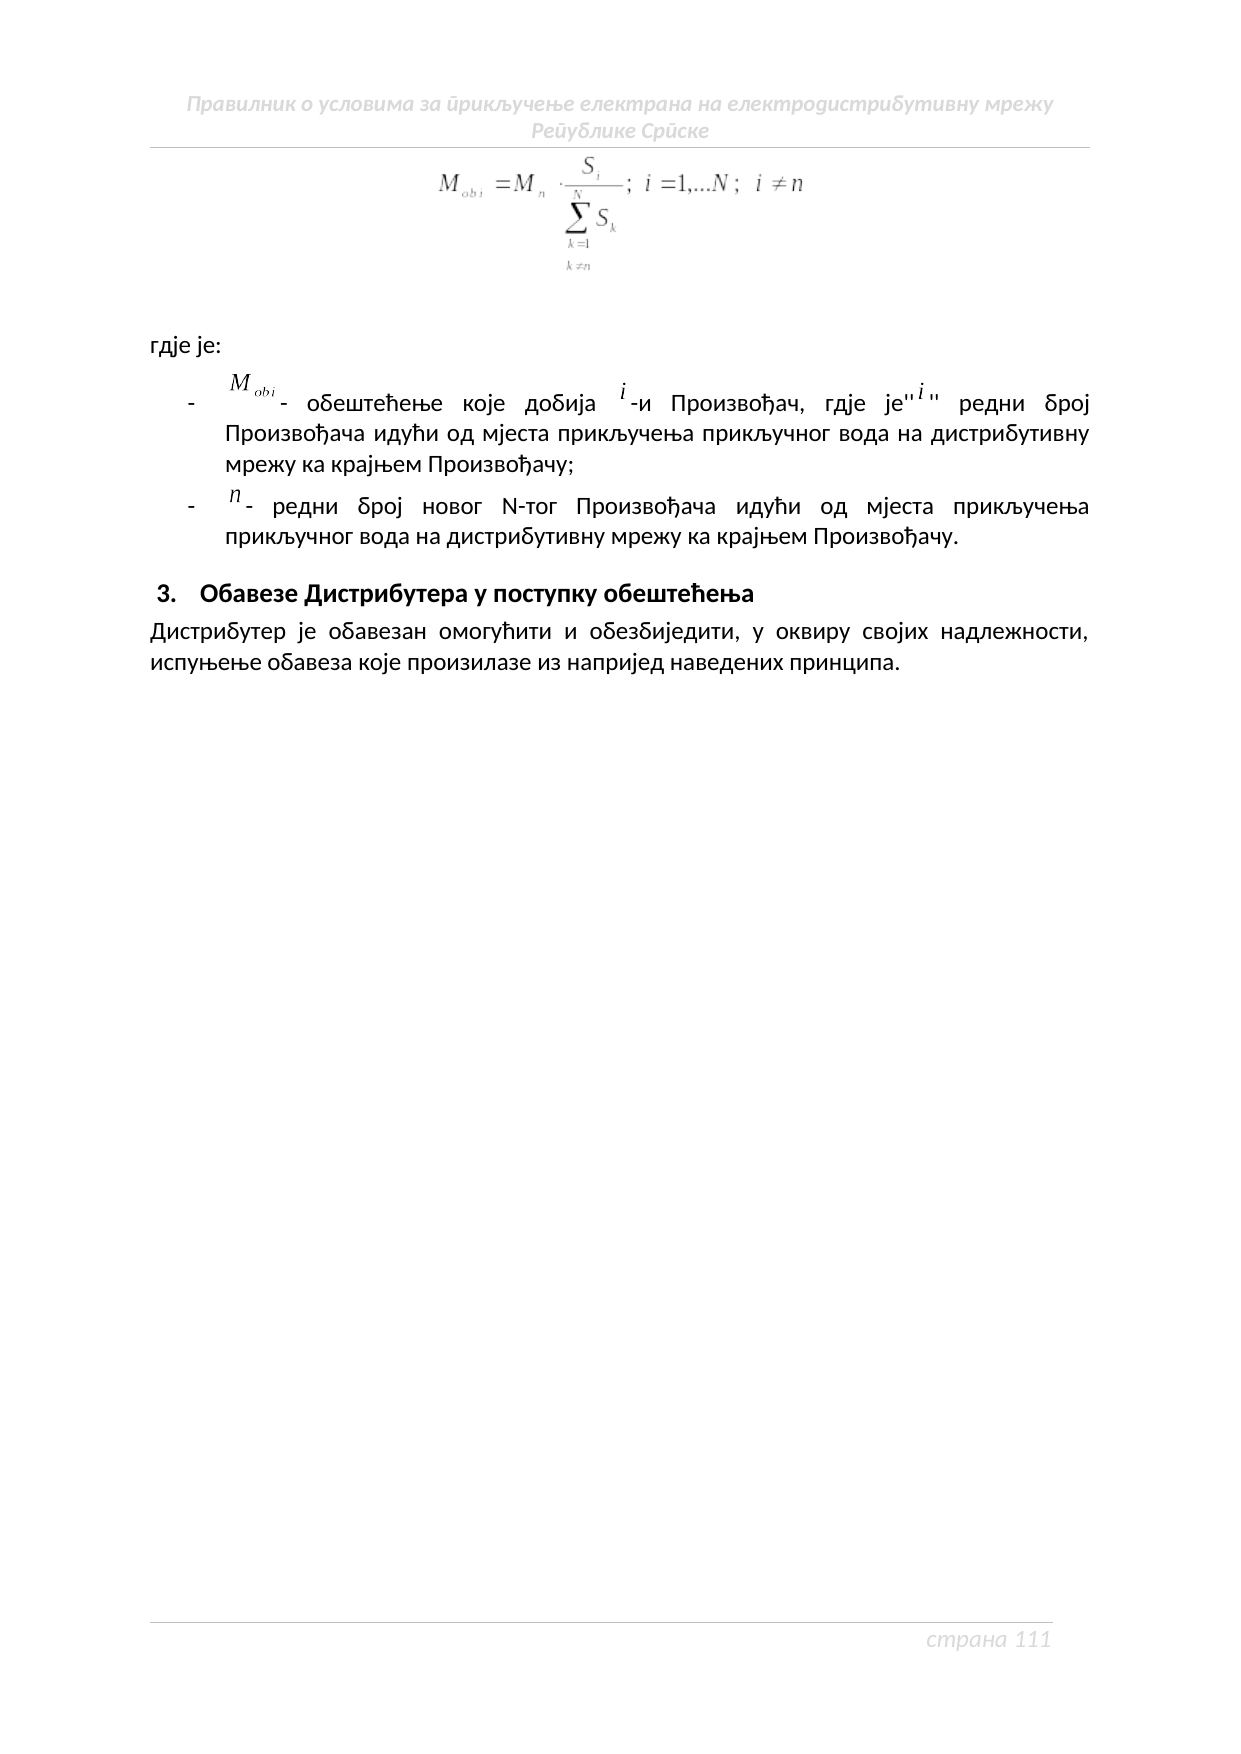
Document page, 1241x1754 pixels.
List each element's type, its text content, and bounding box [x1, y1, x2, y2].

text гдје је: [150, 329, 1090, 359]
list - редни број новог N-тог Произвођача идући од мјеста прикључења прикључног вода на дистрибутивну мрежу ка крајњем Произвођачу. [187, 484, 1090, 551]
text Дистрибутер је обавезан омогућити и обезбиједити, у оквиру својих надлежности, испуњење обавеза које произилазе из напријед наведених принципа. [150, 615, 1090, 676]
subtitle Обавезе Дистрибутера у поступку обештећења [156, 576, 1090, 609]
list - обештећење које добија -и Произвођач, гдје је'''' редни број Произвођача идући од мјеста прикључења прикључног вода на дистрибутивну мрежу ка крајњем Произвођачу; [187, 366, 1090, 478]
